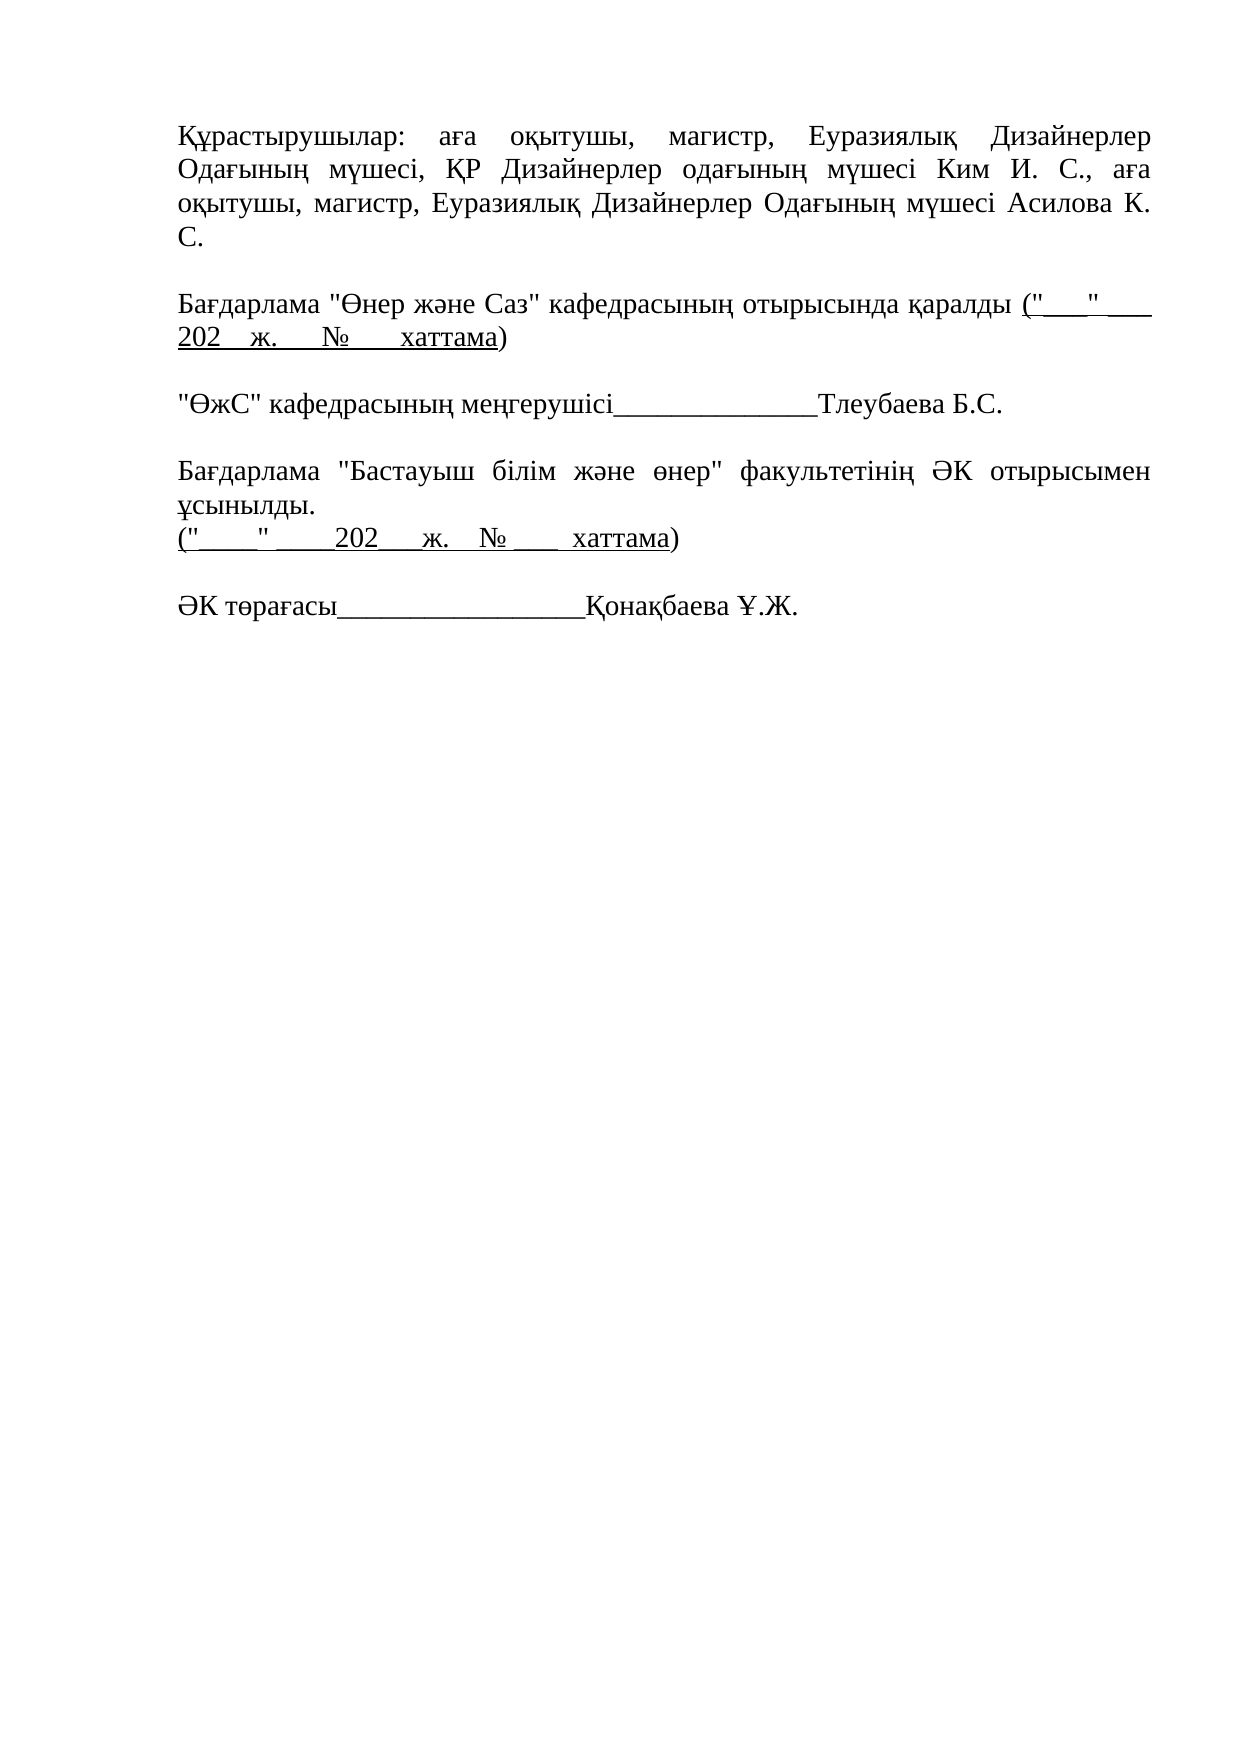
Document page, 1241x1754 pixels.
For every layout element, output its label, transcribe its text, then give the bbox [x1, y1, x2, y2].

text ("____" ____202___ж. № ___ хаттама) [177, 521, 1152, 554]
text Құрастырушылар: аға оқытушы, магистр, Еуразиялық Дизайнерлер Одағының мүшесі, ҚР Дизайнерлер одағының мүшесі Ким И. С., аға оқытушы, магистр, Еуразиялық Дизайнерлер Одағының мүшесі Асилова К. С. [177, 118, 1152, 252]
text "ӨжС" кафедрасының меңгерушісі______________Тлеубаева Б.С. [177, 386, 1152, 420]
text ӘК төрағасы_________________Қонақбаева Ұ.Ж. [177, 588, 1152, 621]
text Бағдарлама "Өнер және Саз" кафедрасының отырысында қаралды ("___" ___ 202__ж. № __ хаттама) [177, 286, 1152, 353]
text Бағдарлама "Бастауыш білім және өнер" факультетінің ӘК отырысымен ұсынылды. [177, 453, 1152, 521]
